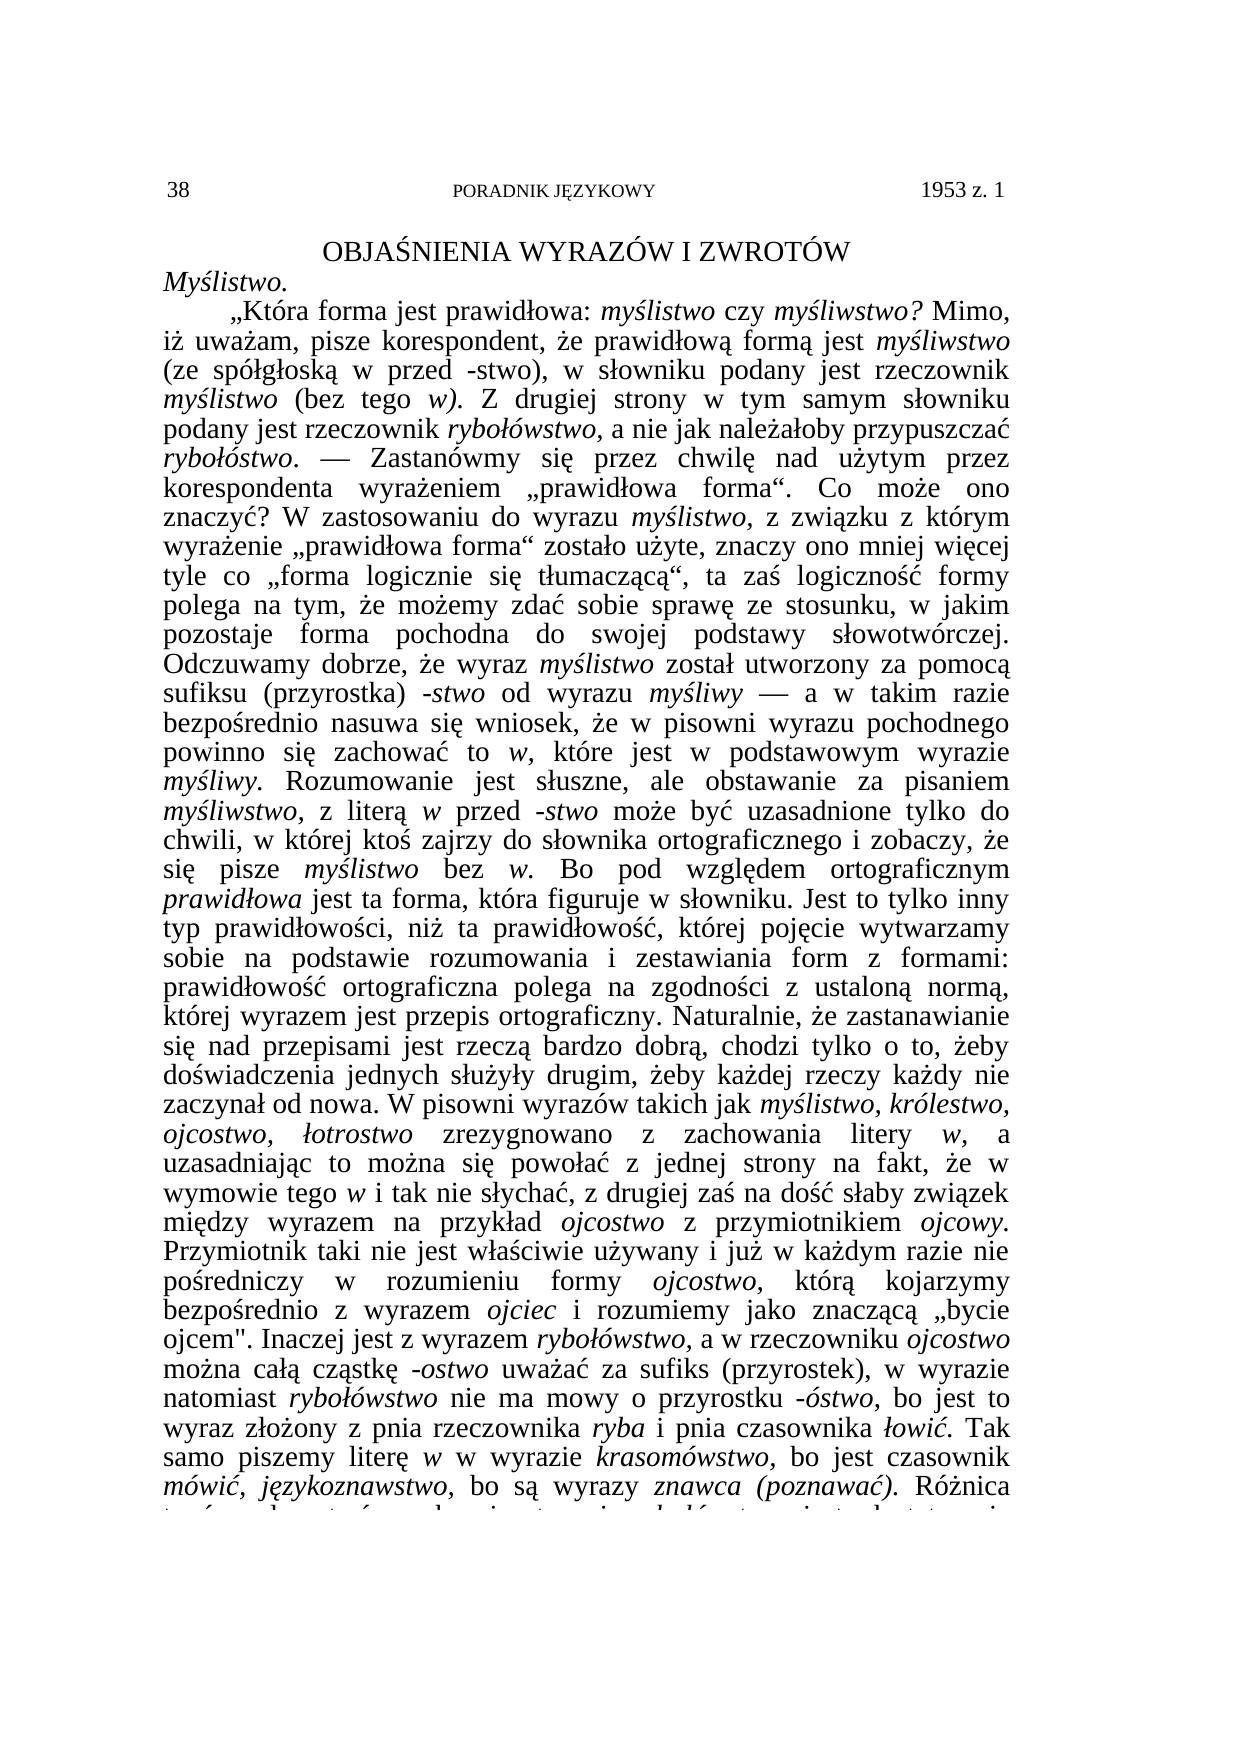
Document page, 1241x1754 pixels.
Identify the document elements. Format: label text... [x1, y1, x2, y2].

text 1953 z. 1 [920, 179, 1005, 202]
text 38 [167, 179, 189, 202]
text Myślistwo. [163, 268, 1010, 297]
text PORADNIK JĘZYKOWY [452, 183, 656, 202]
text OBJAŚNIENIA WYRAZÓW I ZWROTÓW [163, 238, 1010, 267]
text „Która forma jest prawidłowa: myślistwo czy myśliwstwo? Mimo, iż uważam, pisze korespondent, że prawidłową formą jest myśliwstwo (ze spółgłoską w przed -stwo), w słowniku podany jest rzeczownik myślistwo (bez tego w). Z drugiej strony w tym samym słowniku podany jest rzeczownik rybołówstwo, a nie jak należałoby przypuszczać rybołóstwo. — Zastanówmy się przez chwilę nad użytym przez korespondenta wyrażeniem „prawidłowa forma“. Co może ono znaczyć? W zastosowaniu do wyrazu myślistwo, z związku z którym wyrażenie „prawidłowa forma“ zostało użyte, znaczy ono mniej więcej tyle co „forma logicznie się tłumaczącą“, ta zaś logiczność formy polega na tym, że możemy zdać sobie sprawę ze stosunku, w jakim pozostaje forma pochodna do swojej podstawy słowotwórczej. Odczuwamy dobrze, że wyraz myślistwo został utworzony za pomocą sufiksu (przyrostka) -stwo od wyrazu myśliwy — a w takim razie bezpośrednio nasuwa się wniosek, że w pisowni wyrazu pochodnego powinno się zachować to w, które jest w podstawowym wyrazie myśliwy. Rozumowanie jest słuszne, ale obstawanie za pisaniem myśliwstwo, z literą w przed -stwo może być uzasadnione tylko do chwili, w której ktoś zajrzy do słownika ortograficznego i zobaczy, że się pisze myślistwo bez w. Bo pod względem ortograficznym prawidłowa jest ta forma, która figuruje w słowniku. Jest to tylko inny typ prawidłowości, niż ta prawidłowość, której pojęcie wytwarzamy sobie na podstawie rozumowania i zestawiania form z formami: prawidłowość ortograficzna polega na zgodności z ustaloną normą, której wyrazem jest przepis ortograficzny. Naturalnie, że zastanawianie się nad przepisami jest rzeczą bardzo dobrą, chodzi tylko o to, żeby doświadczenia jednych służyły drugim, żeby każdej rzeczy każdy nie zaczynał od nowa. W pisowni wyrazów takich jak myślistwo, królestwo, ojcostwo, łotrostwo zrezygnowano z zachowania litery w, a uzasadniając to można się powołać z jednej strony na fakt, że w wymowie tego w i tak nie słychać, z drugiej zaś na dość słaby związek między wyrazem na przykład ojcostwo z przymiotnikiem ojcowy. Przymiotnik taki nie jest właściwie używany i już w każdym razie nie pośredniczy w rozumieniu formy ojcostwo, którą kojarzymy bezpośrednio z wyrazem ojciec i rozumiemy jako znaczącą „bycie ojcem". Inaczej jest z wyrazem rybołówstwo, a w rzeczowniku ojcostwo można całą cząstkę -ostwo uważać za sufiks (przyrostek), w wyrazie natomiast rybołówstwo nie ma mowy o przyrostku -óstwo, bo jest to wyraz złożony z pnia rzeczownika ryba i pnia czasownika łowić. Tak samo piszemy literę w w wyrazie krasomówstwo, bo jest czasownik mówić, językoznawstwo, bo są wyrazy znawca (poznawać). Różnica typów słowotwórczych ojcostwo i rybołówstwo jest dostatecznie wyraźna, żeby można było oprzeć na niej [163, 297, 1010, 1510]
